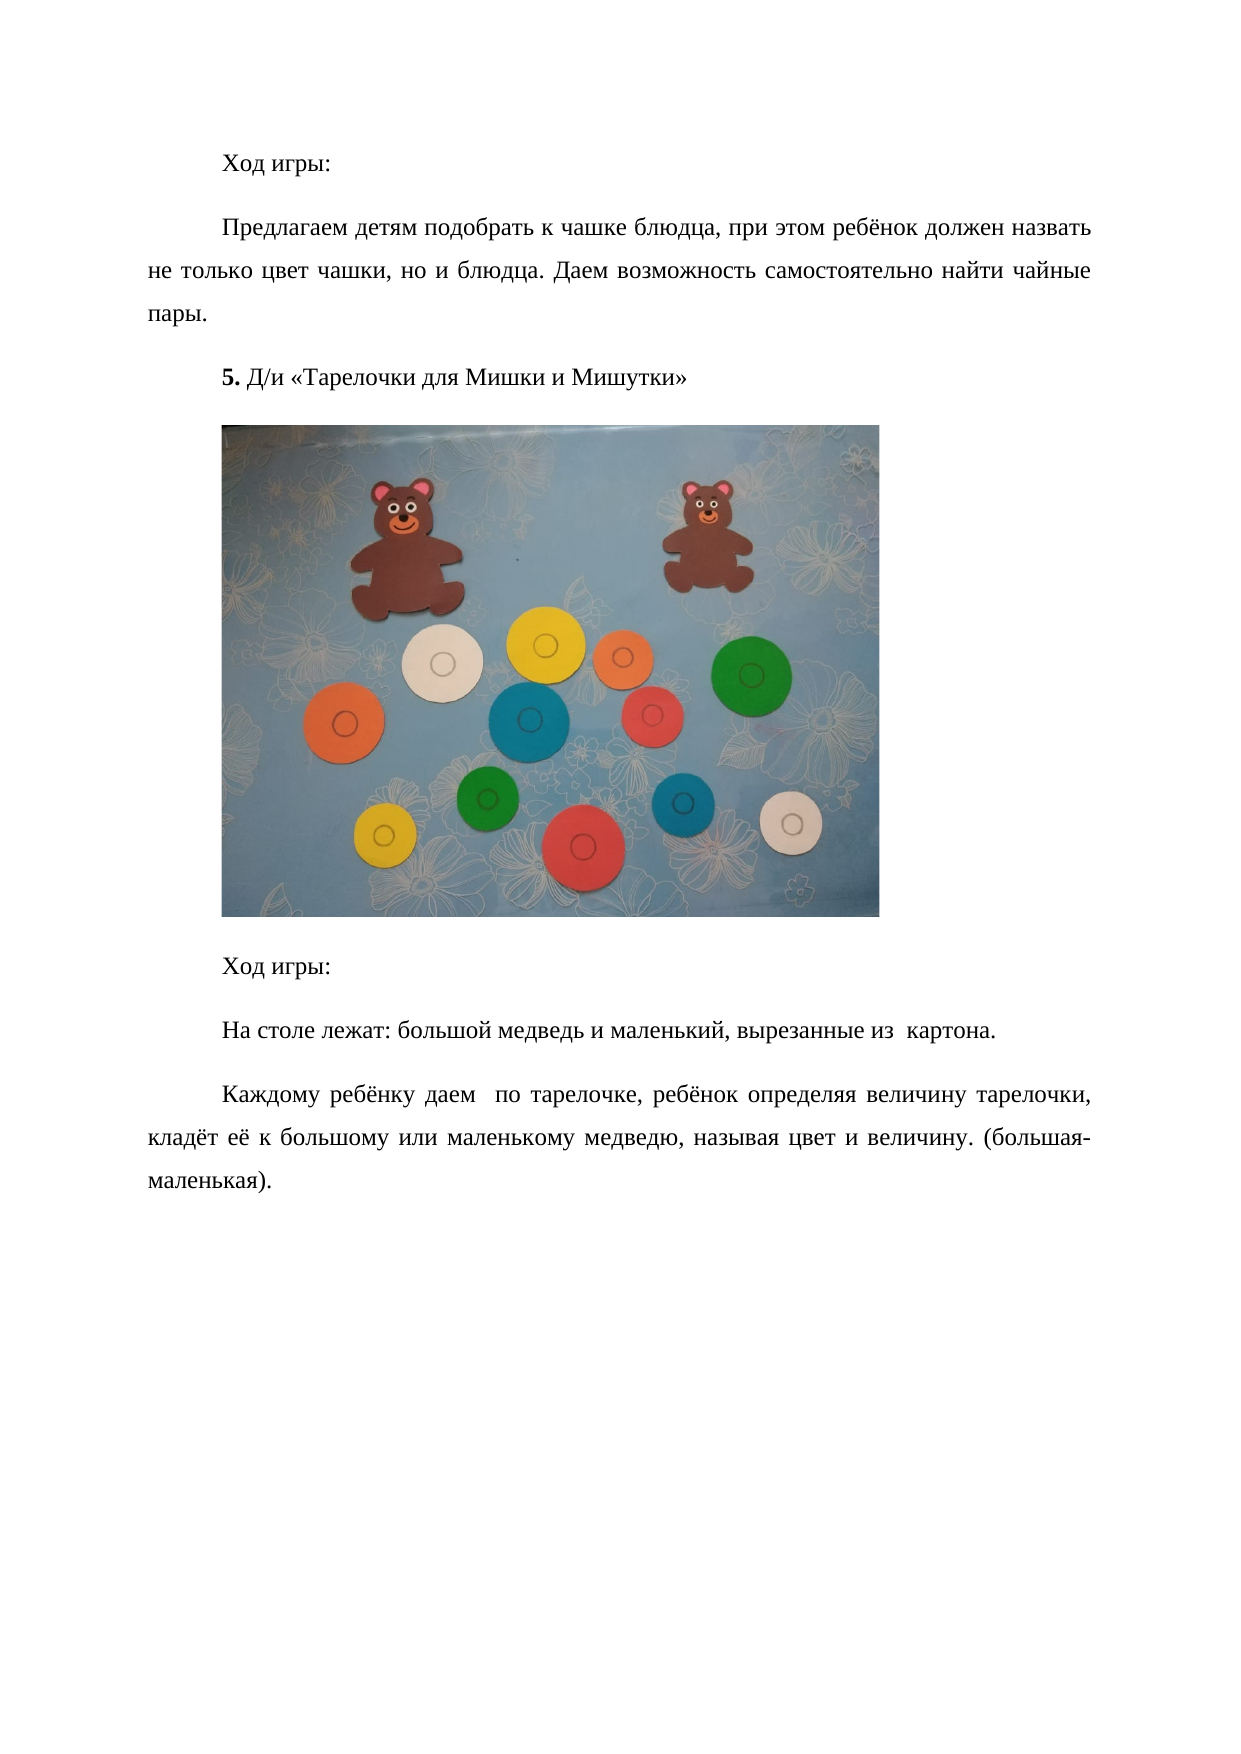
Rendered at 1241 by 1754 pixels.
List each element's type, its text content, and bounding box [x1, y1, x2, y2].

text 5. Д/и «Тарелочки для Мишки и Мишутки» [148, 362, 1092, 391]
picture [221, 425, 880, 917]
text Предлагаем детям подобрать к чашке блюдца, при этом ребёнок должен назвать не только цвет чашки, но и блюдца. Даем возможность самостоятельно найти чайные пары. [148, 212, 1092, 327]
text Ход игры: [148, 951, 1092, 980]
text Каждому ребёнку даем по тарелочке, ребёнок определяя величину тарелочки, кладёт её к большому или маленькому медведю, называя цвет и величину. (большая-маленькая). [148, 1079, 1092, 1194]
text Ход игры: [148, 148, 1092, 176]
text На столе лежат: большой медведь и маленький, вырезанные из картона. [148, 1015, 1092, 1044]
